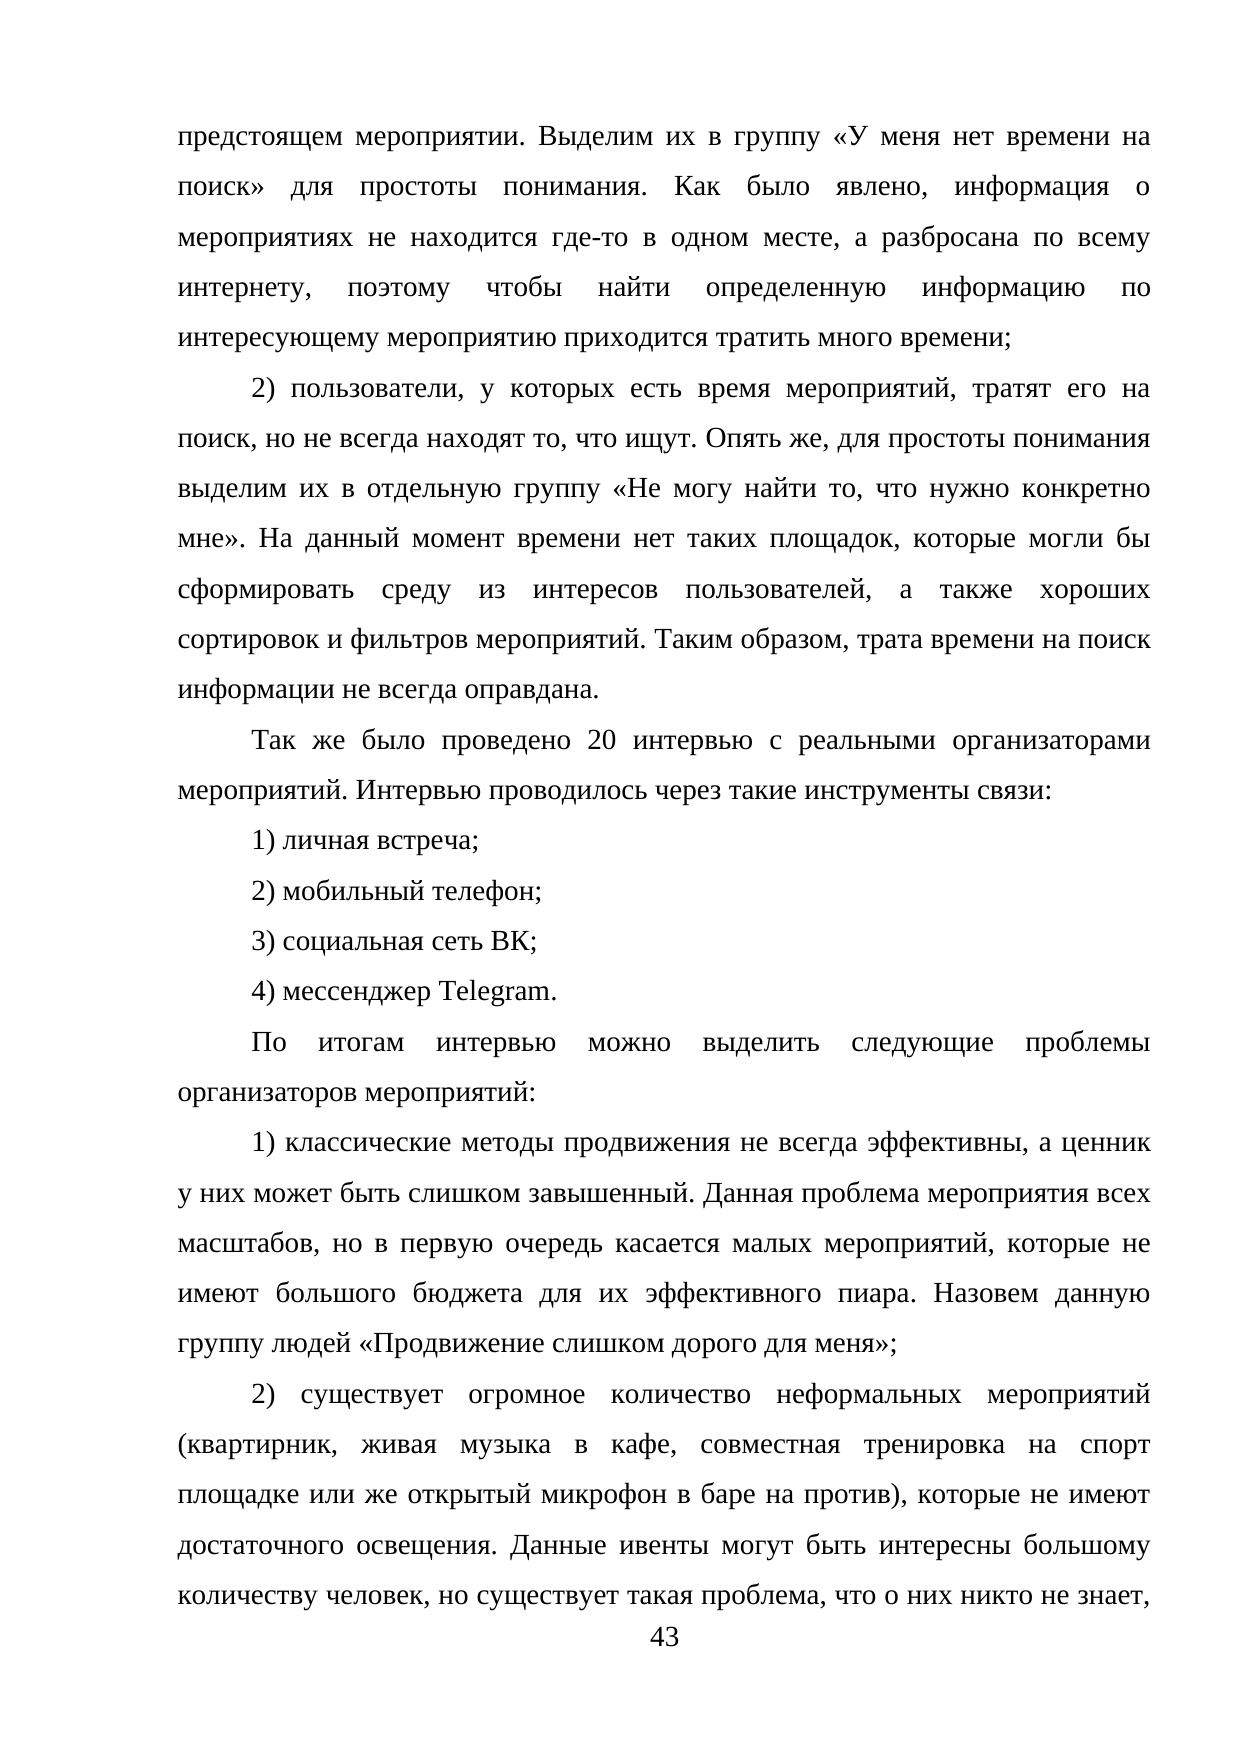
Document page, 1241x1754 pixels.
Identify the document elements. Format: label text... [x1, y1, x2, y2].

text 1) личная встреча; [177, 822, 1152, 856]
text 2) мобильный телефон; [177, 873, 1152, 906]
text 3) социальная сеть ВК; [177, 923, 1152, 957]
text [177, 1376, 1152, 1611]
text Так же было проведено 20 интервью с реальными организаторами мероприятий. Интервью проводилось через такие инструменты связи: [177, 722, 1152, 806]
text 4) мессенджер Telegram. [177, 973, 1152, 1007]
text 2) пользователи, у которых есть время мероприятий, тратят его на поиск, но не всегда находят то, что ищут. Опять же, для простоты понимания выделим их в отдельную группу «Не могу найти то, что нужно конкретно мне». На данный момент времени нет таких площадок, которые могли бы сформировать среду из интересов пользователей, а также хороших сортировок и фильтров мероприятий. Таким образом, трата времени на поиск информации не всегда оправдана. [177, 370, 1152, 705]
text 1) классические методы продвижения не всегда эффективны, а ценник у них может быть слишком завышенный. Данная проблема мероприятия всех масштабов, но в первую очередь касается малых мероприятий, которые не имеют большого бюджета для их эффективного пиара. Назовем данную группу людей «Продвижение слишком дорого для меня»; [177, 1124, 1152, 1359]
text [177, 118, 1152, 353]
text По итогам интервью можно выделить следующие проблемы организаторов мероприятий: [177, 1024, 1152, 1108]
